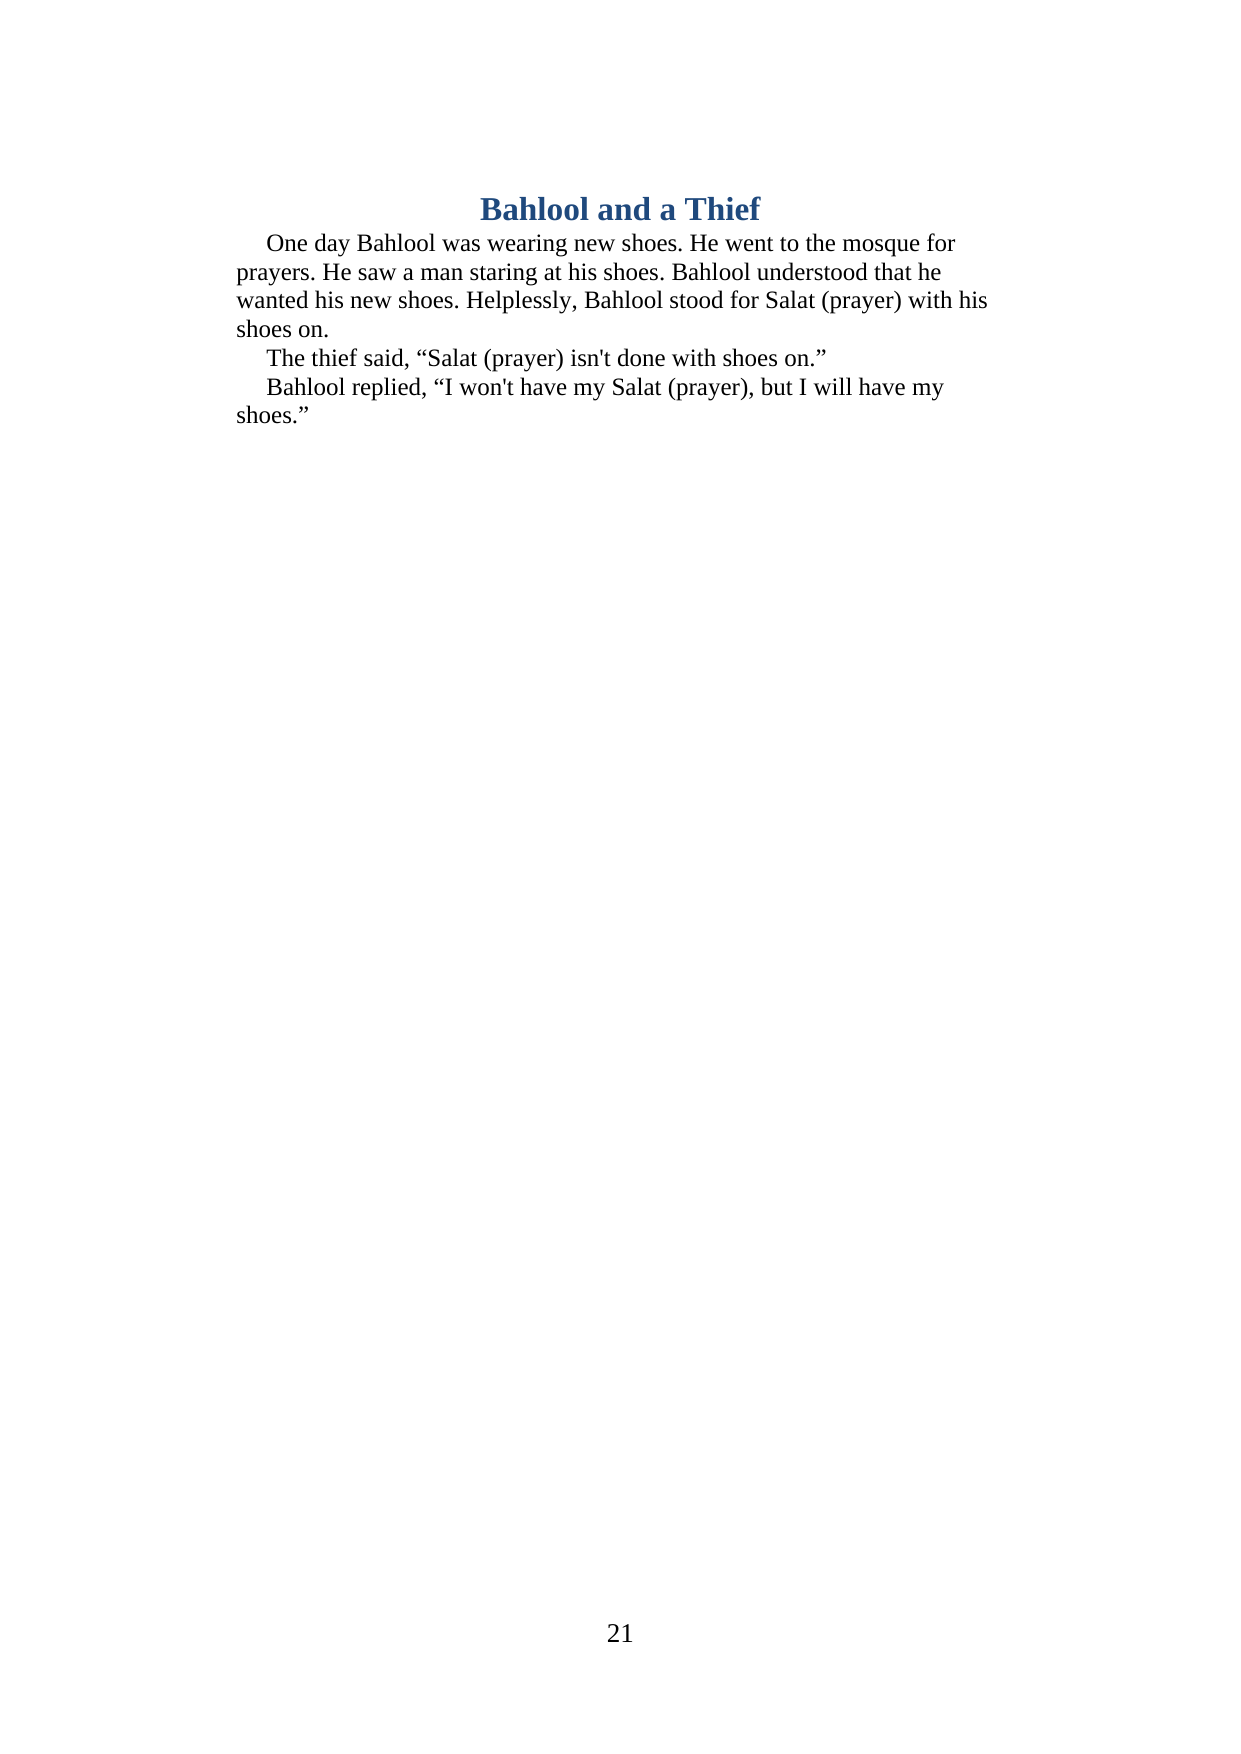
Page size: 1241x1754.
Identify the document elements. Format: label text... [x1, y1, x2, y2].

subtitle Bahlool and a Thief [236, 190, 1004, 228]
text The thief said, “Salat (prayer) isn't done with shoes on.” [236, 343, 1004, 372]
text Bahlool replied, “I won't have my Salat (prayer), but I will have my shoes.” [236, 372, 1004, 429]
text One day Bahlool was wearing new shoes. He went to the mosque for prayers. He saw a man staring at his shoes. Bahlool understood that he wanted his new shoes. Helplessly, Bahlool stood for Salat (prayer) with his shoes on. [236, 228, 1004, 343]
